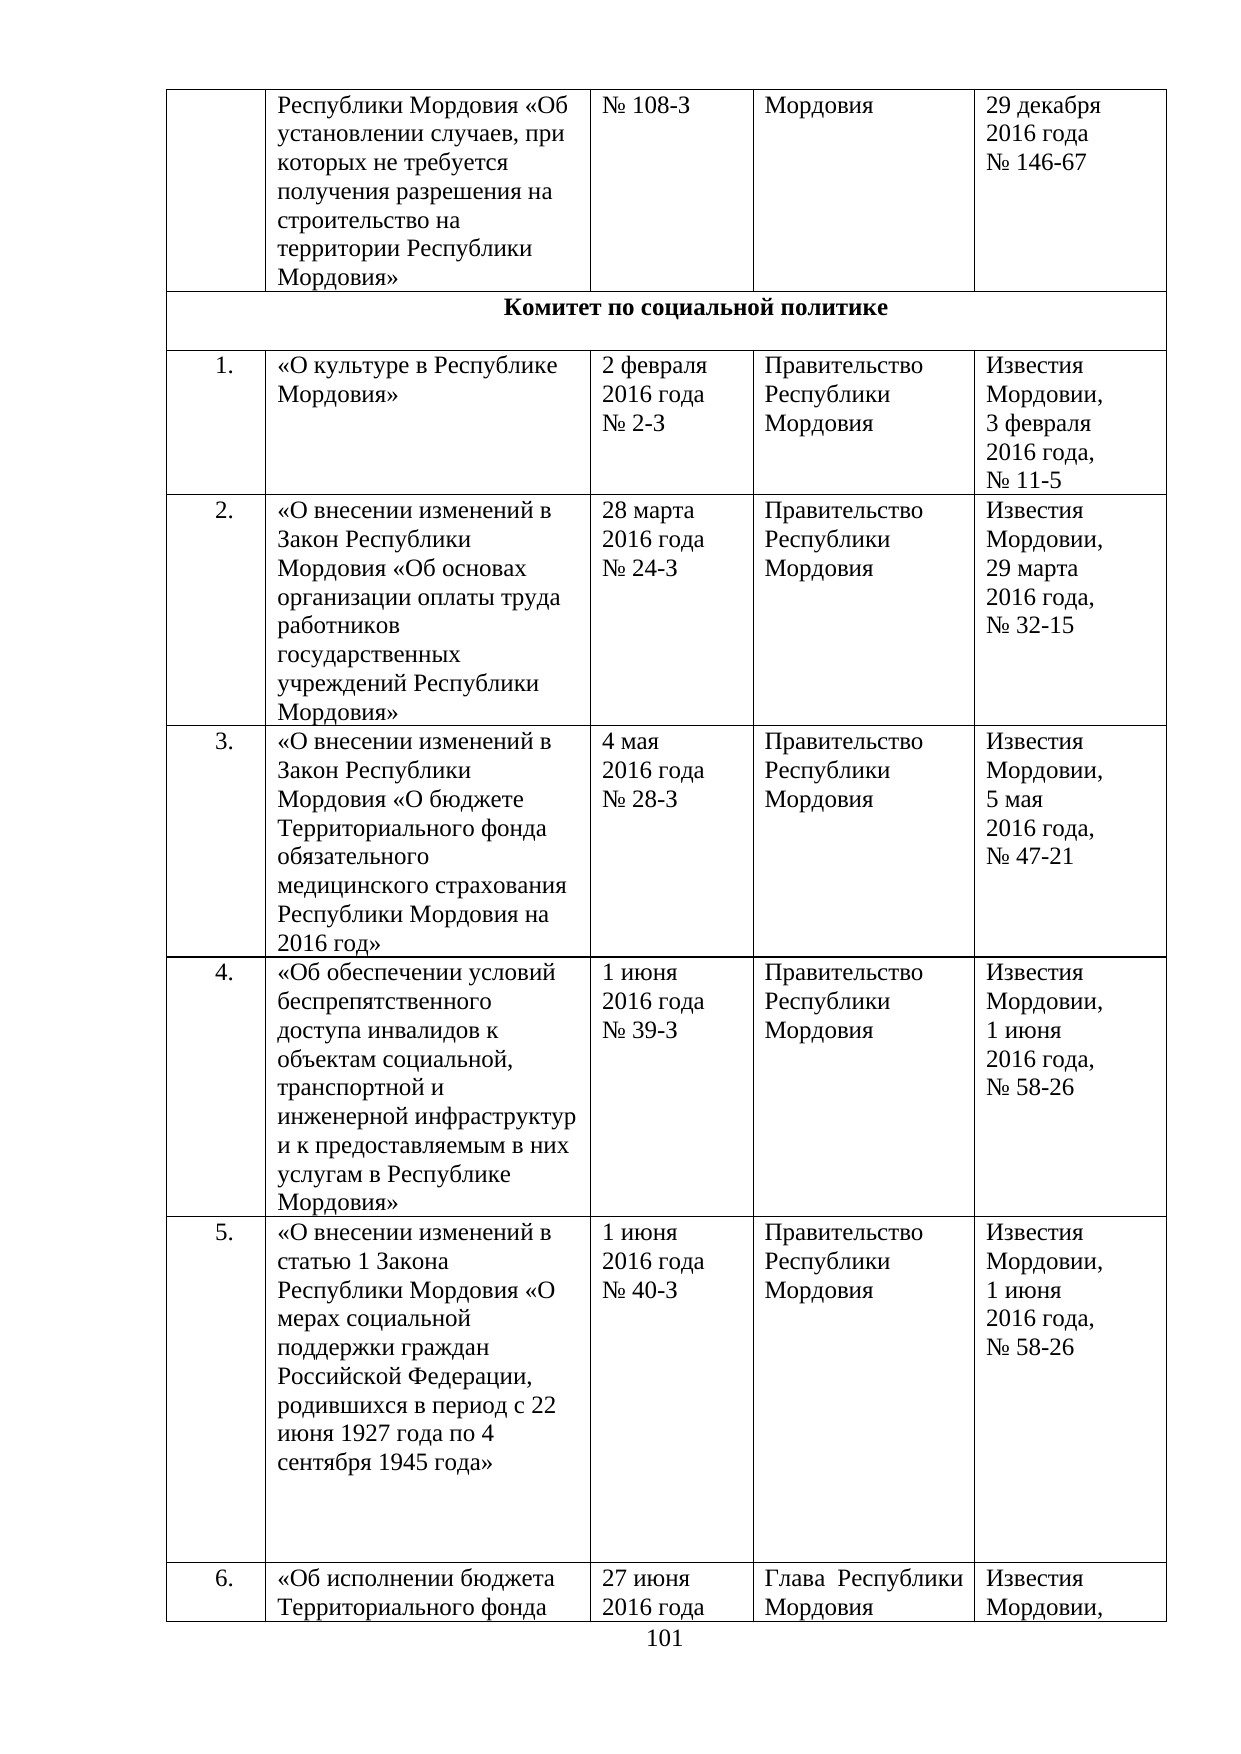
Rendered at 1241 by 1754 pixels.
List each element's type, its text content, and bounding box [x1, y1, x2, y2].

table_cell 4 мая 2016 года № 28-З [591, 726, 753, 956]
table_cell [975, 90, 1166, 291]
table_cell [167, 726, 265, 956]
table_cell «О культуре в Республике Мордовия» [266, 351, 590, 494]
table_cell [266, 90, 590, 291]
table_cell 2 февраля 2016 года № 2-З [591, 351, 753, 494]
table_cell 1 июня 2016 года № 39-З [591, 958, 753, 1216]
table_cell [167, 351, 265, 494]
table_cell [167, 495, 265, 725]
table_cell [754, 1563, 974, 1621]
table_cell Известия Мордовии, 1 июня 2016 года, № 58-26 [975, 1217, 1166, 1562]
table_cell Известия Мордовии, 5 мая 2016 года, № 47-21 [975, 726, 1166, 956]
table_cell [167, 1217, 265, 1562]
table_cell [591, 90, 753, 291]
table_cell Правительство Республики Мордовия [754, 958, 974, 1216]
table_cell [591, 1563, 753, 1621]
table_cell Правительство Республики Мордовия [754, 1217, 974, 1562]
table_cell [167, 90, 265, 291]
table_cell 28 марта 2016 года № 24-З [591, 495, 753, 725]
table_cell «О внесении изменений в статью 1 Закона Республики Мордовия «О мерах социальной поддержки граждан Российской Федерации, родившихся в период с 22 июня 1927 года по 4 сентября 1945 года» [266, 1217, 590, 1562]
table_cell Комитет по социальной политике [167, 292, 1166, 349]
table_cell Правительство Республики Мордовия [754, 351, 974, 494]
table_cell «О внесении изменений в Закон Республики Мордовия «Об основах организации оплаты труда работников государственных учреждений Республики Мордовия» [266, 495, 590, 725]
table_cell Правительство Республики Мордовия [754, 726, 974, 956]
table_cell Известия Мордовии, 1 июня 2016 года, № 58-26 [975, 958, 1166, 1216]
table_cell [167, 958, 265, 1216]
table_cell «О внесении изменений в Закон Республики Мордовия «О бюджете Территориального фонда обязательного медицинского страхования Республики Мордовия на 2016 год» [266, 726, 590, 956]
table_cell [266, 1563, 590, 1621]
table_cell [975, 1563, 1166, 1621]
table_cell Известия Мордовии, 3 февраля 2016 года, № 11-5 [975, 351, 1166, 494]
table_cell Правительство Республики Мордовия [754, 495, 974, 725]
table_cell 1 июня 2016 года № 40-З [591, 1217, 753, 1562]
table_cell «Об обеспечении условий беспрепятственного доступа инвалидов к объектам социальной, транспортной и инженерной инфраструктур и к предоставляемым в них услугам в Республике Мордовия» [266, 958, 590, 1216]
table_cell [754, 90, 974, 291]
table_cell [167, 1563, 265, 1621]
table_cell Известия Мордовии, 29 марта 2016 года, № 32-15 [975, 495, 1166, 725]
